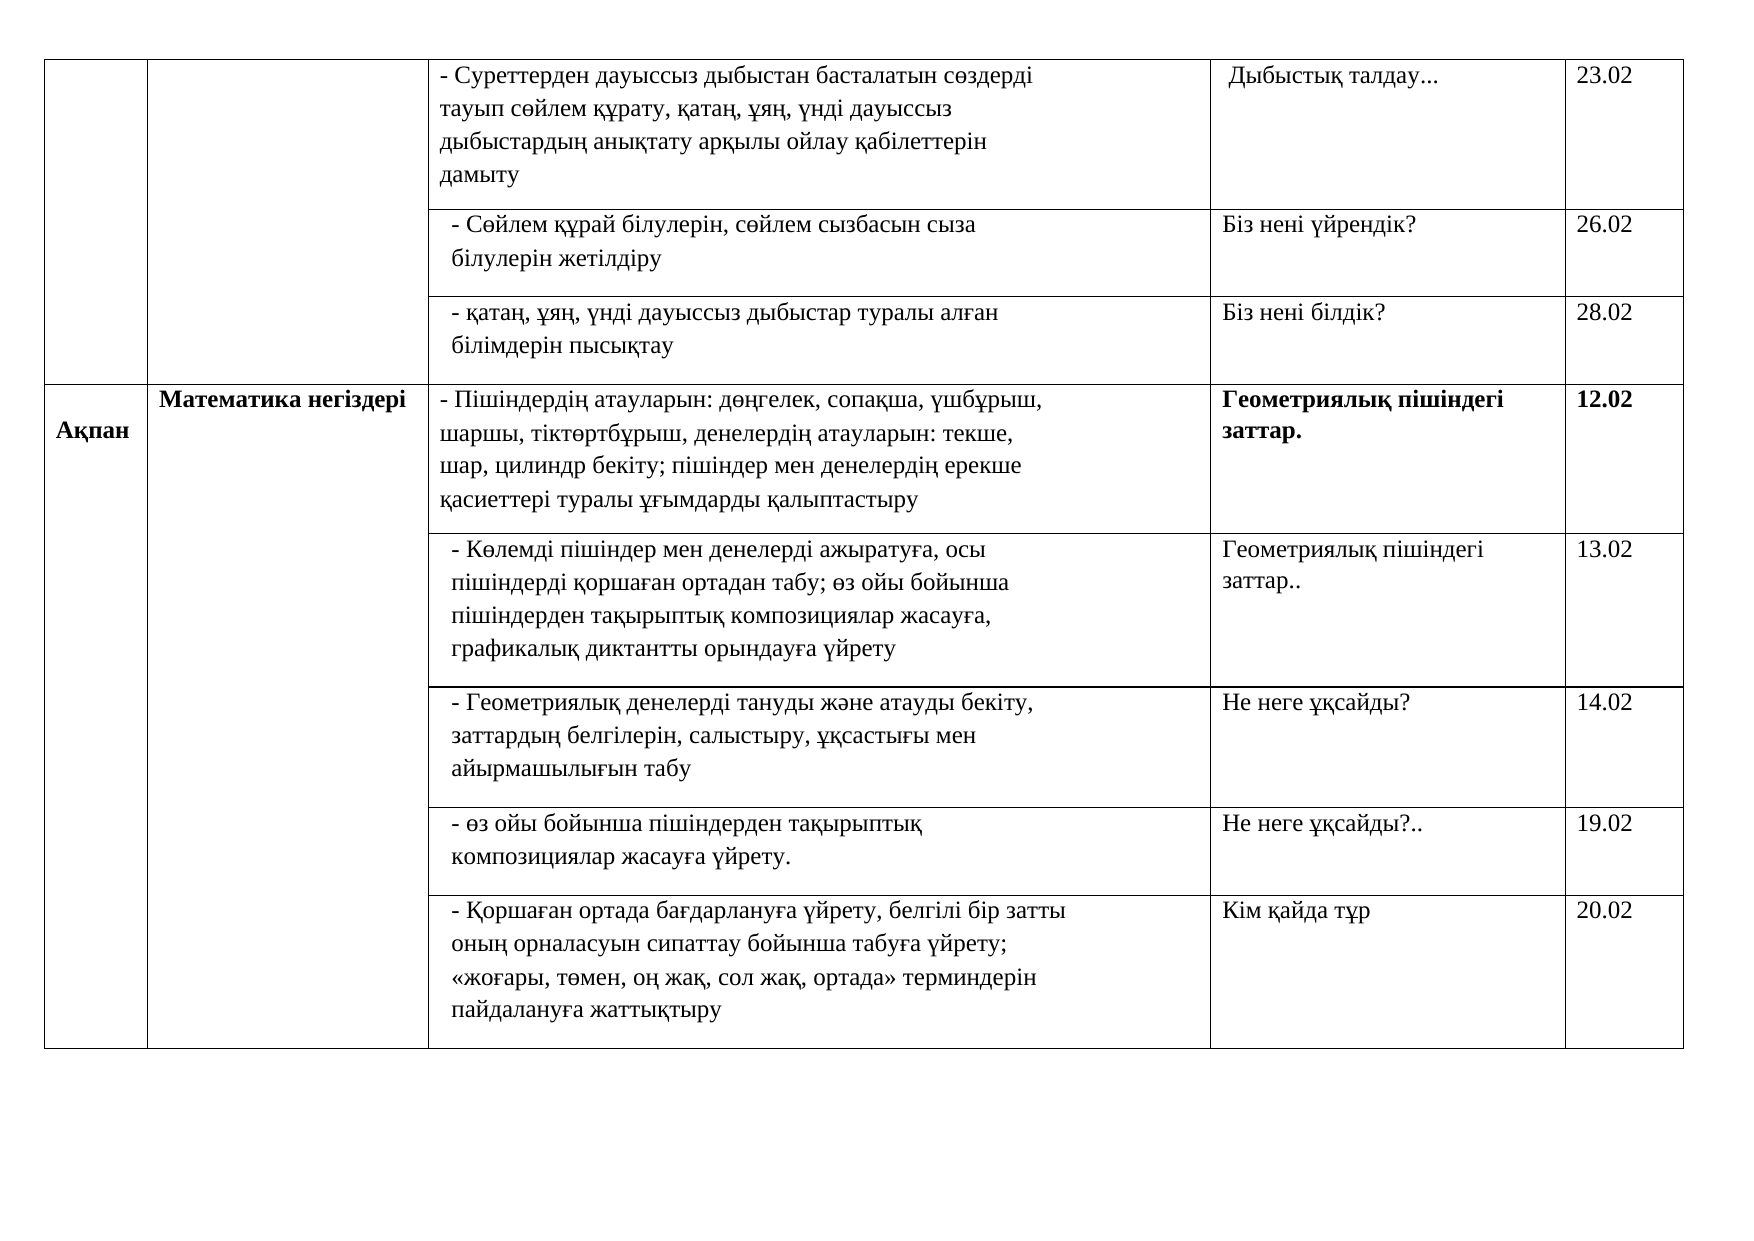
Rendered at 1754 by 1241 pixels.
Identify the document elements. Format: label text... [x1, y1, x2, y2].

table_cell Біз нені білдік? [1211, 297, 1565, 383]
table_cell Дыбыстық талдау... [1211, 60, 1565, 208]
table_cell 13.02 [1566, 534, 1683, 686]
table_cell - Сөйлем құрай білулерін, сөйлем сызбасын сыза білулерін жетілдіру [429, 210, 1210, 296]
table_cell Не неге ұқсайды?.. [1211, 808, 1565, 894]
table_cell 20.02 [1566, 896, 1683, 1048]
table_cell Біз нені үйрендік? [1211, 210, 1565, 296]
table_cell - қатаң, ұяң, үнді дауыссыз дыбыстар туралы алған білімдерін пысықтау [429, 297, 1210, 383]
table_cell Кім қайда тұр [1211, 896, 1565, 1048]
table_cell - Пішіндердің атауларын: дөңгелек, сопақша, үшбұрыш, шаршы, тіктөртбұрыш, денелердің атауларын: текше, шар, цилиндр бекіту; пішіндер мен денелердің ерекше қасиеттері туралы ұғымдарды қалыптастыру [429, 385, 1210, 533]
table_cell Математика негіздері [148, 385, 428, 1048]
table_cell 12.02 [1566, 385, 1683, 533]
table_cell 19.02 [1566, 808, 1683, 894]
table_cell 23.02 [1566, 60, 1683, 208]
table_cell - Көлемді пішіндер мен денелерді ажыратуға, осы пішіндерді қоршаған ортадан табу; өз ойы бойынша пішіндерден тақырыптық композициялар жасауға, графикалық диктантты орындауға үйрету [429, 534, 1210, 686]
table_cell Не неге ұқсайды? [1211, 688, 1565, 807]
table_cell - Суреттерден дауыссыз дыбыстан басталатын сөздерді тауып сөйлем құрату, қатаң, ұяң, үнді дауыссыз дыбыстардың анықтату арқылы ойлау қабілеттерін дамыту [429, 60, 1210, 208]
table_cell - Геометриялық денелерді тануды және атауды бекіту, заттардың белгілерін, салыстыру, ұқсастығы мен айырмашылығын табу [429, 688, 1210, 807]
table_cell - Қоршаған ортада бағдарлануға үйрету, белгілі бір затты оның орналасуын сипаттау бойынша табуға үйрету; «жоғары, төмен, оң жақ, сол жақ, ортада» терминдерін пайдалануға жаттықтыру [429, 896, 1210, 1048]
table_cell Ақпан [45, 385, 147, 1048]
table_cell 26.02 [1566, 210, 1683, 296]
table_cell Геометриялық пішіндегі заттар. [1211, 385, 1565, 533]
table_cell 14.02 [1566, 688, 1683, 807]
table_cell - өз ойы бойынша пішіндерден тақырыптық композициялар жасауға үйрету. [429, 808, 1210, 894]
table_cell Геометриялық пішіндегі заттар.. [1211, 534, 1565, 686]
table_cell 28.02 [1566, 297, 1683, 383]
